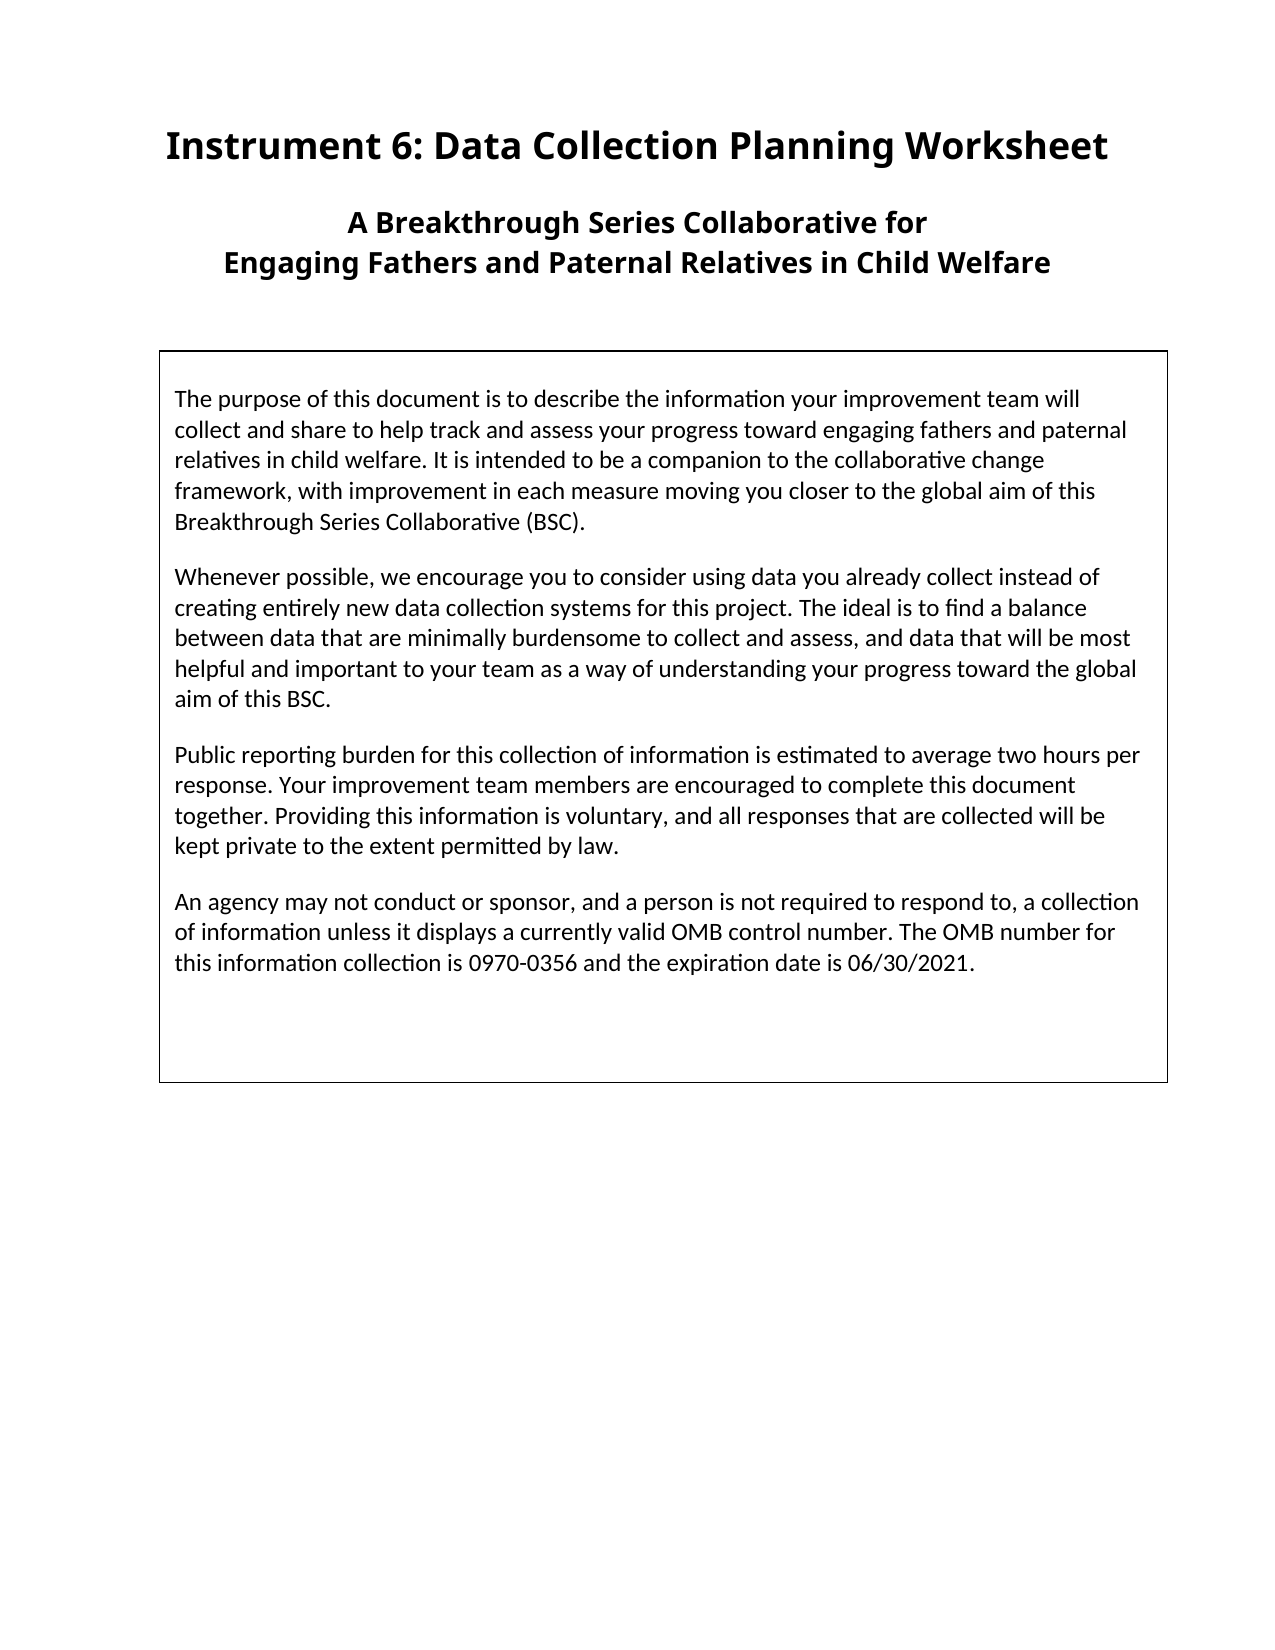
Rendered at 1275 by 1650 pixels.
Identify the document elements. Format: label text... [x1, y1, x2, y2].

text A Breakthrough Series Collaborative for [75, 203, 1200, 242]
text Engaging Fathers and Paternal Relatives in Child Welfare [75, 242, 1200, 282]
text Instrument 6: Data Collection Planning Worksheet [75, 119, 1200, 170]
